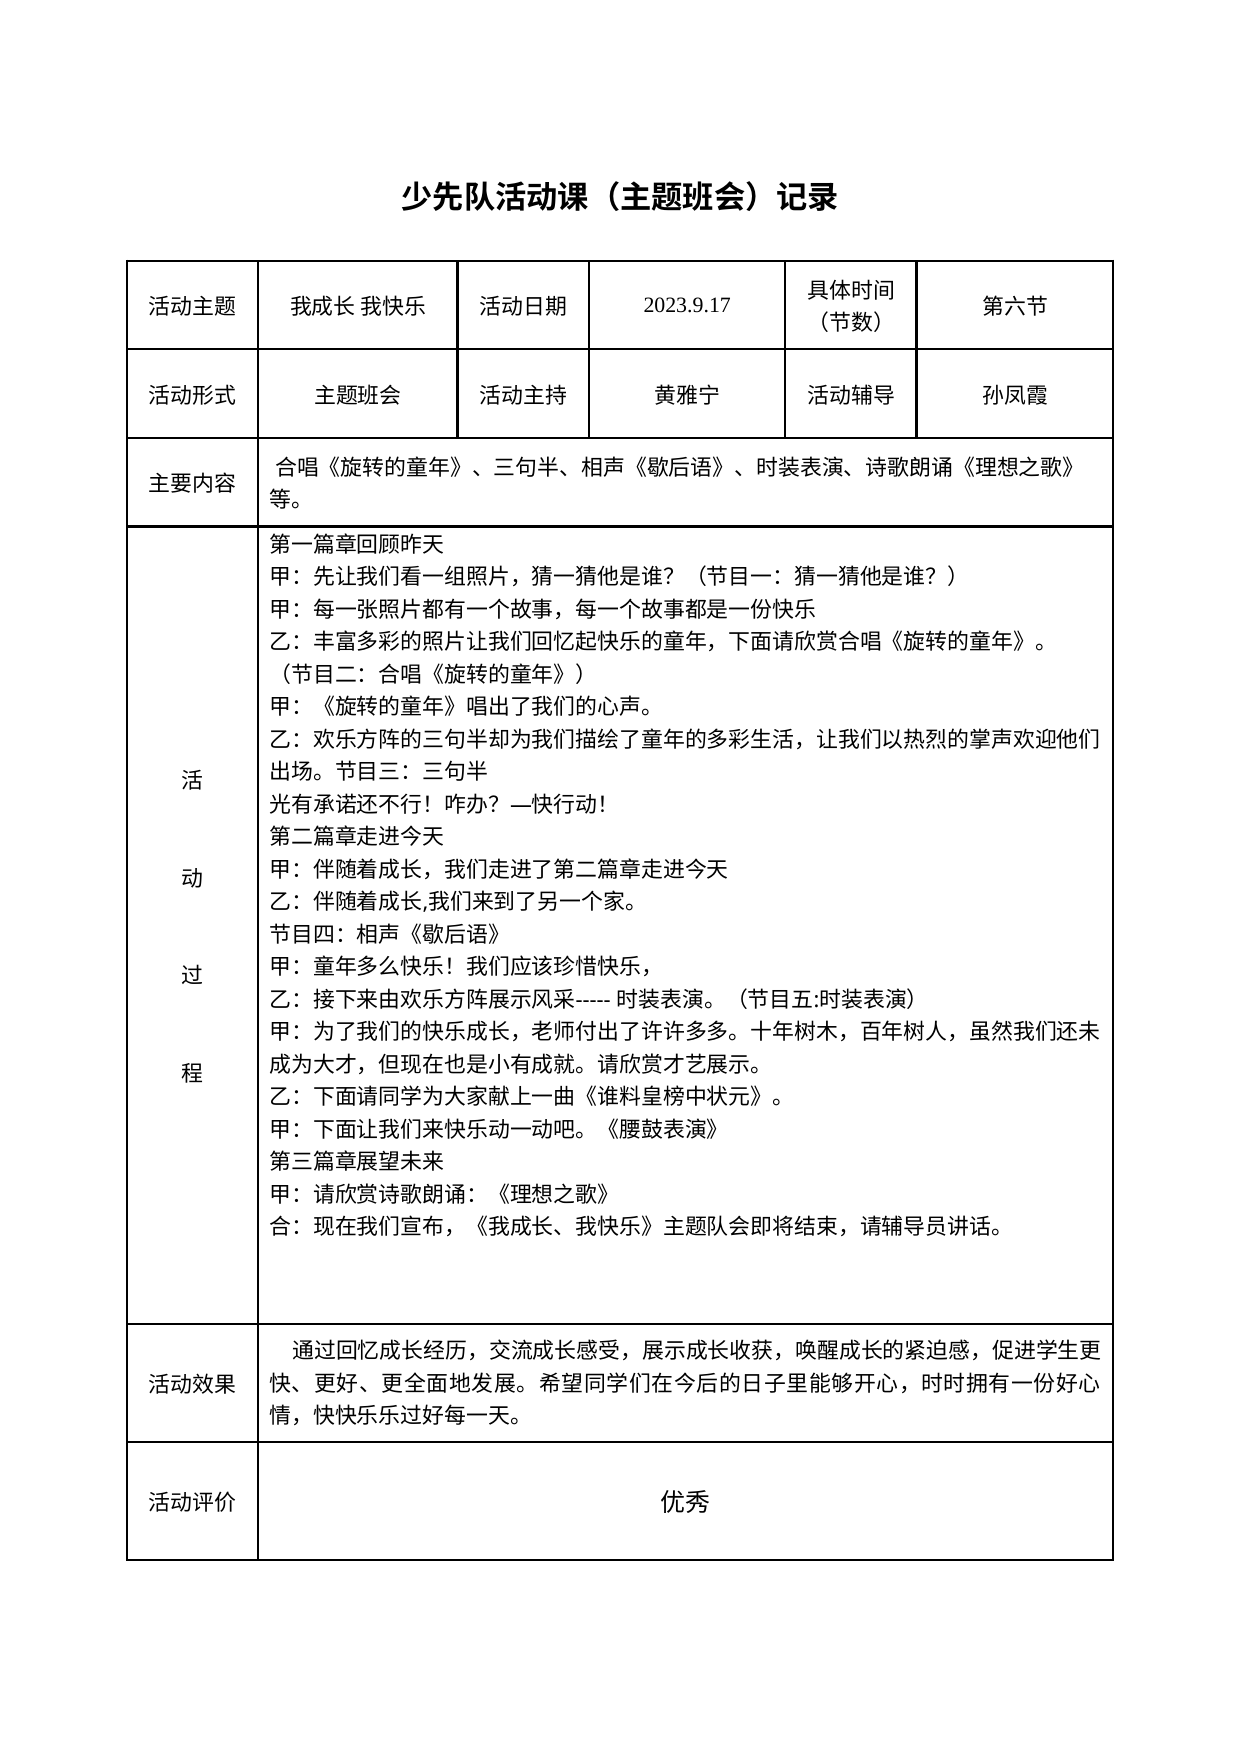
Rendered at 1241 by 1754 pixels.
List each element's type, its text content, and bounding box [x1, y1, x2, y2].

table_header 第六节 [918, 262, 1112, 348]
text 少先队活动课（主题班会）记录 [187, 162, 1053, 227]
table_cell 主题班会 [259, 350, 456, 437]
table_cell 活动辅导 [786, 350, 915, 437]
table_cell 活动效果 [128, 1325, 257, 1441]
table_cell 通过回忆成长经历，交流成长感受，展示成长收获，唤醒成长的紧迫感，促进学生更快、更好、更全面地发展。希望同学们在今后的日子里能够开心，时时拥有一份好心情，快快乐乐过好每一天。 [259, 1325, 1112, 1441]
table_cell 活动评价 [128, 1443, 257, 1559]
table_cell 活动主持 [459, 350, 588, 437]
table_header 我成长 我快乐 [259, 262, 456, 348]
table_header 活动主题 [128, 262, 257, 348]
table_cell 第一篇章回顾昨天 甲：先让我们看一组照片，猜一猜他是谁？（节目一：猜一猜他是谁？） 甲：每一张照片都有一个故事，每一个故事都是一份快乐 乙：丰富多彩的照片让我们回忆起快乐的童年，下面请欣赏合唱《旋转的童年》。 （节目二：合唱《旋转的童年》） 甲：《旋转的童年》唱出了我们的心声。 乙：欢乐方阵的三句半却为我们描绘了童年的多彩生活，让我们以热烈的掌声欢迎他们出场。节目三：三句半 光有承诺还不行！咋办？—快行动！ 第二篇章走进今天 甲：伴随着成长，我们走进了第二篇章走进今天 乙：伴随着成长,我们来到了另一个家。 节目四：相声《歇后语》 甲：童年多么快乐！我们应该珍惜快乐， 乙：接下来由欢乐方阵展示风采----- 时装表演。（节目五:时装表演） 甲：为了我们的快乐成长，老师付出了许许多多。十年树木，百年树人，虽然我们还未成为大才，但现在也是小有成就。请欣赏才艺展示。 乙：下面请同学为大家献上一曲《谁料皇榜中状元》。 甲：下面让我们来快乐动一动吧。《腰鼓表演》 第三篇章展望未来 甲：请欣赏诗歌朗诵：《理想之歌》 合：现在我们宣布，《我成长、我快乐》主题队会即将结束，请辅导员讲话。 [259, 528, 1112, 1323]
table_cell 主要内容 [128, 439, 257, 525]
table_cell 孙凤霞 [918, 350, 1112, 437]
table_header 2023.9.17 [590, 262, 784, 348]
table_cell 活动形式 [128, 350, 257, 437]
table_header 活动日期 [459, 262, 588, 348]
table_cell 黄雅宁 [590, 350, 784, 437]
table_cell 活 动 过 程 [128, 528, 257, 1323]
table_cell 合唱《旋转的童年》、三句半、相声《歇后语》、时装表演、诗歌朗诵《理想之歌》等。 [259, 439, 1112, 525]
table_cell 优秀 [259, 1443, 1112, 1559]
table_header 具体时间 （节数） [786, 262, 915, 348]
